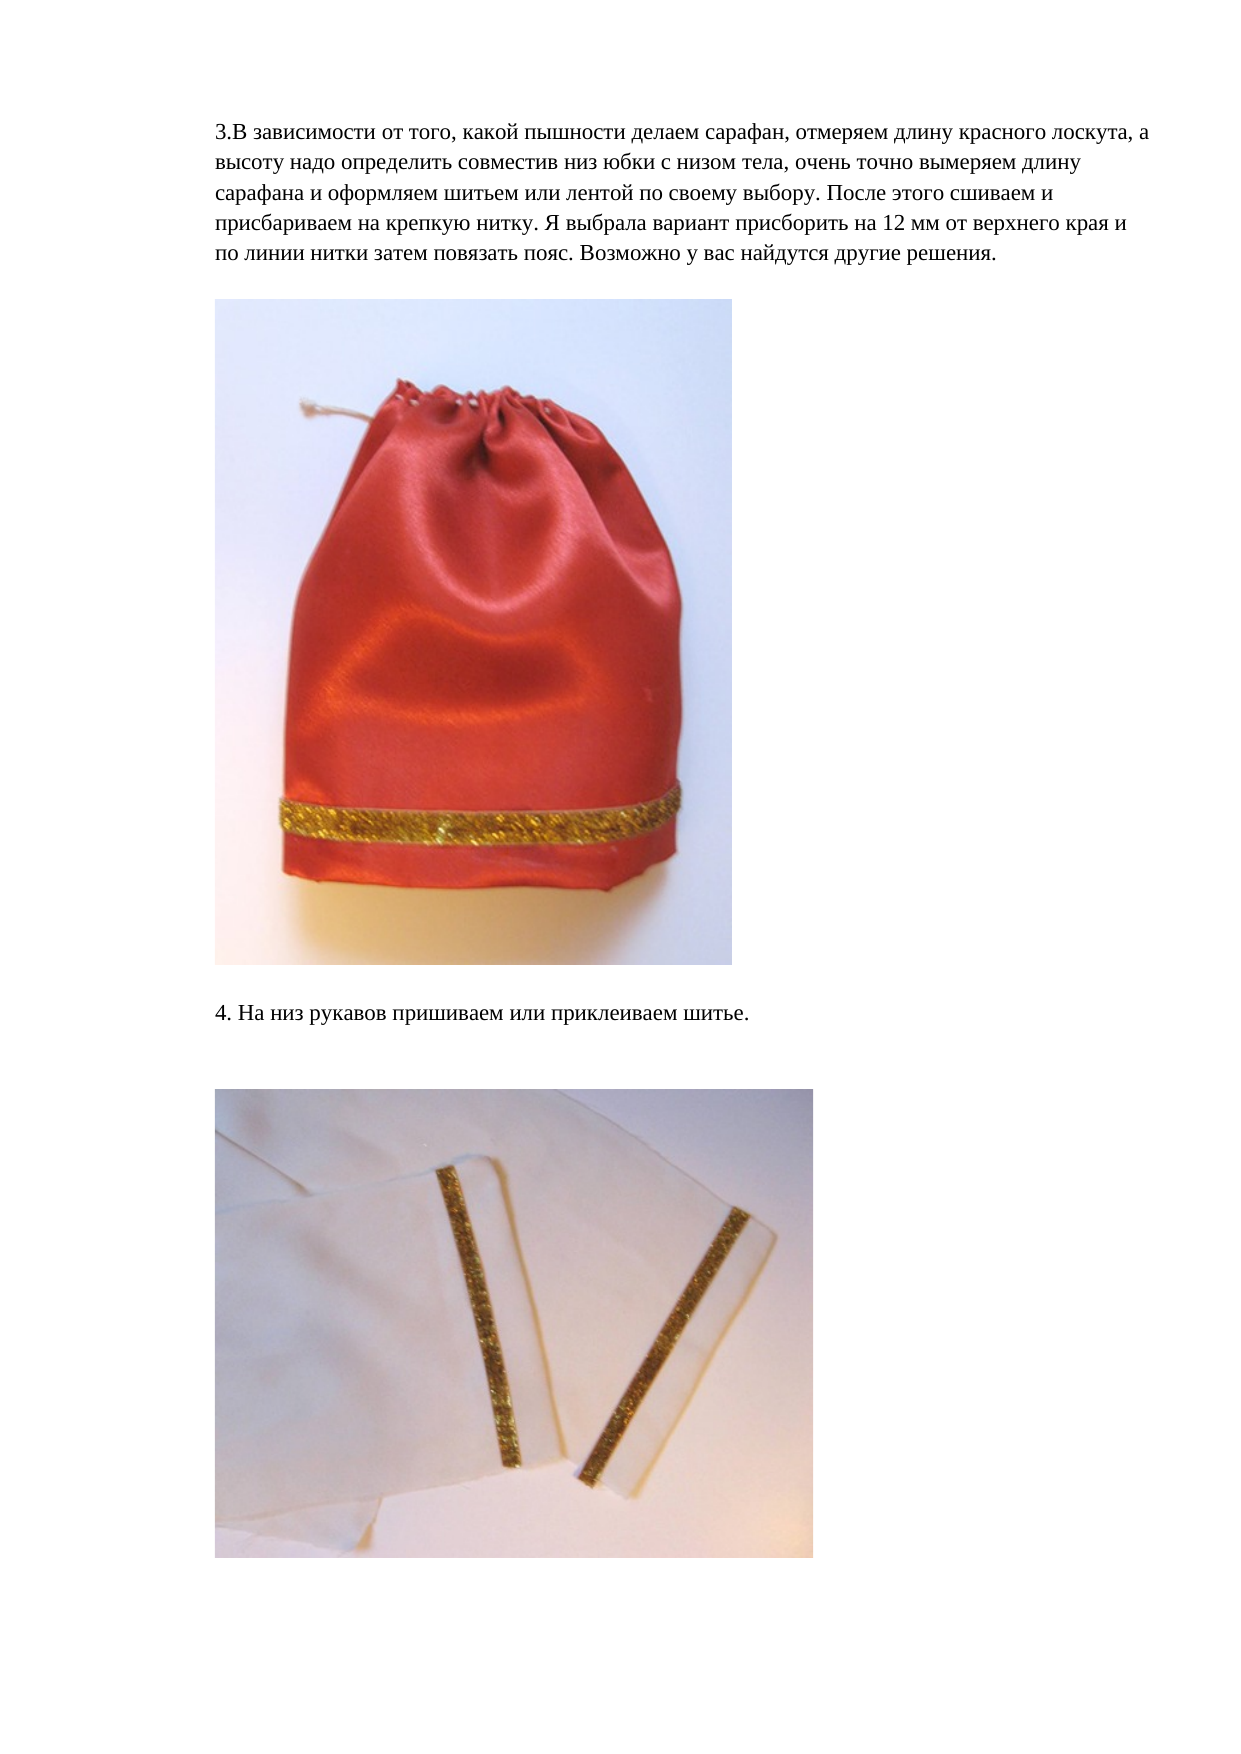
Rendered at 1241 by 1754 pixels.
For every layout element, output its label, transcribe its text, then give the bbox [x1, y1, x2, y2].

picture [214, 1089, 814, 1558]
picture [214, 299, 732, 965]
